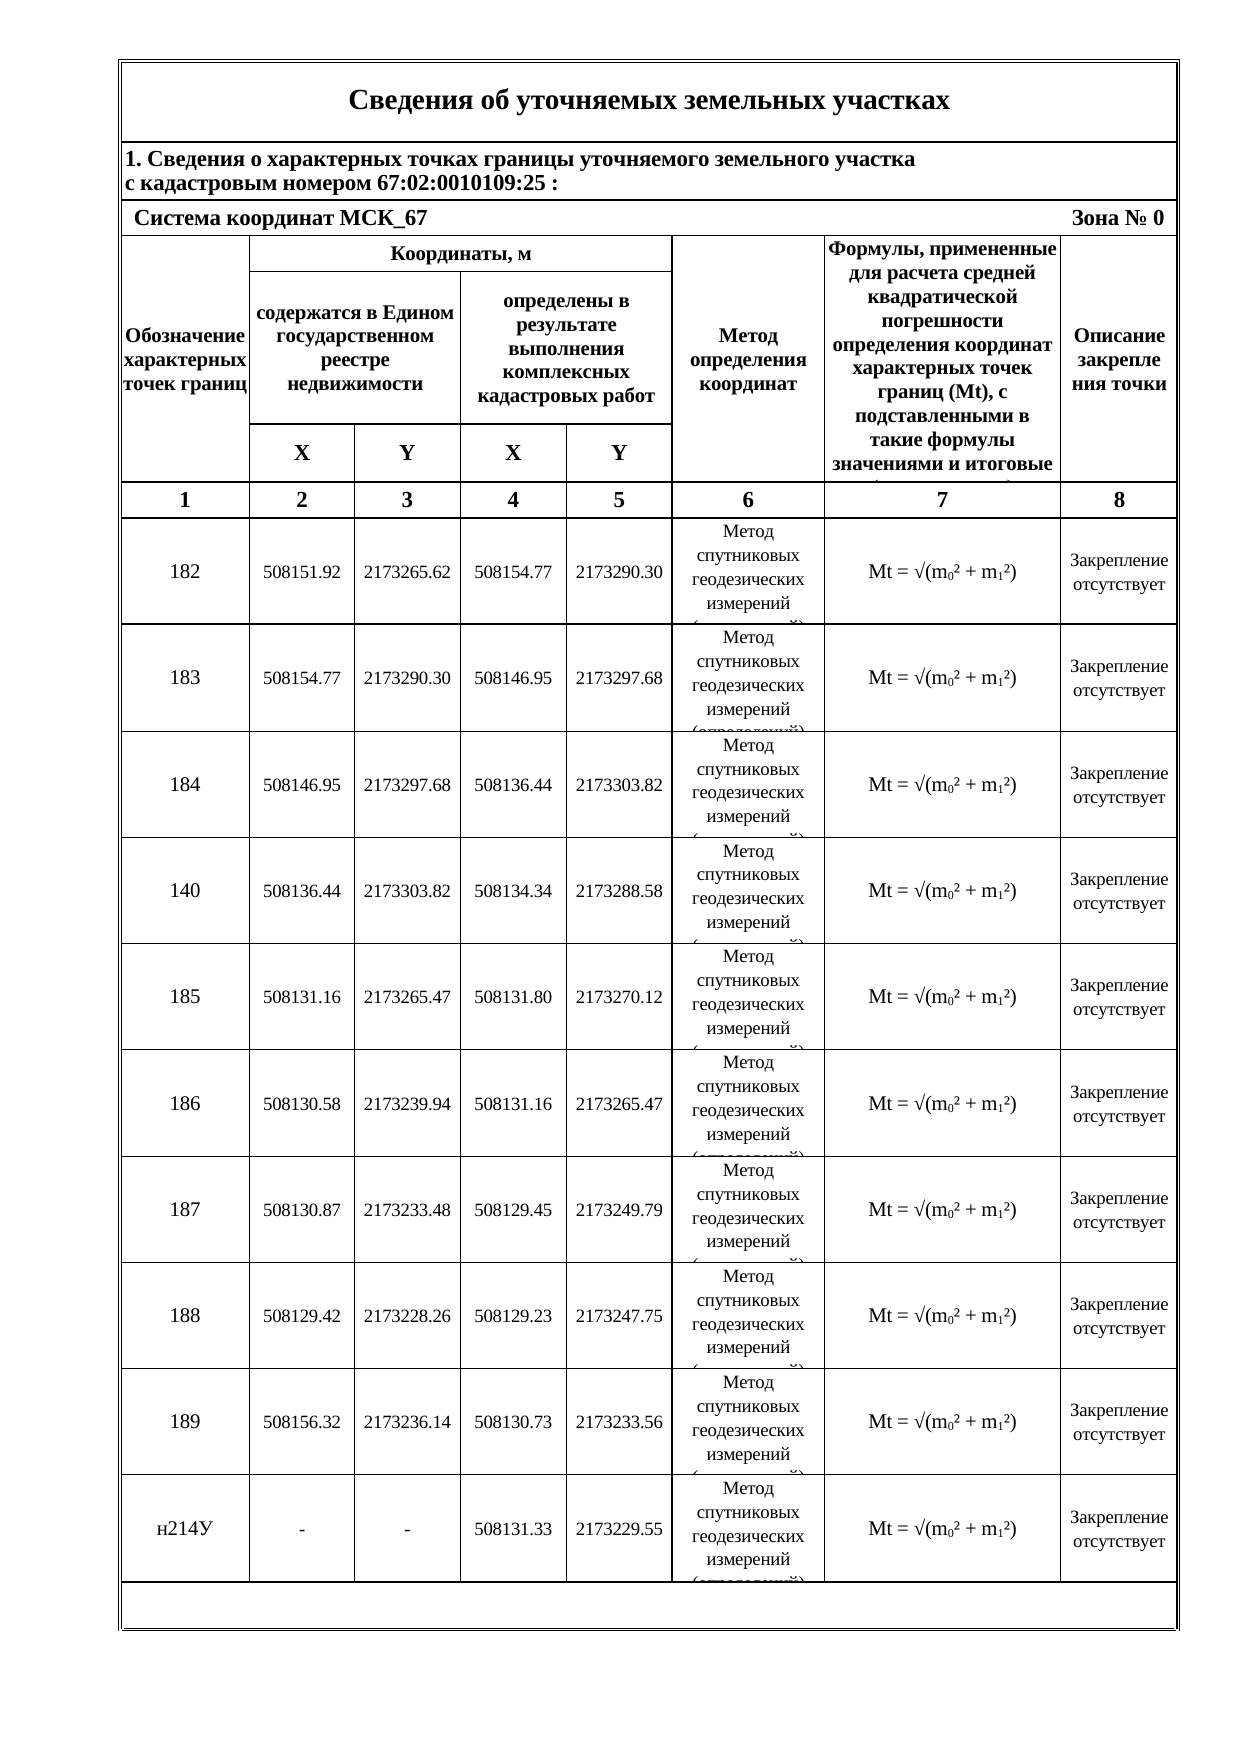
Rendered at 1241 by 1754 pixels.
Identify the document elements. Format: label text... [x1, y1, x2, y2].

table_cell 8 [1061, 483, 1176, 517]
table_cell Метод спутниковых геодезических измерений (определений) [673, 838, 824, 943]
table_cell 508131.80 [461, 944, 566, 1049]
table_cell 508129.45 [461, 1157, 566, 1262]
table_cell Метод спутниковых геодезических измерений (определений) [673, 944, 824, 1049]
table_cell 5 [567, 483, 671, 517]
table_cell Mt = √(m0² + m1²) [825, 625, 1060, 731]
table_cell Метод определения координат [673, 236, 824, 481]
table_cell Mt = √(m0² + m1²) [825, 1475, 1060, 1581]
table_cell 2173247.75 [567, 1263, 671, 1368]
table_cell Mt = √(m0² + m1²) [825, 1157, 1060, 1262]
table_cell 186 [122, 1050, 249, 1156]
table_cell Формулы, примененные для расчета средней квадратической погрешности определения координат характерных точек границ (Mt), с подставленными в такие формулы значениями и итоговые (вычисленные) значения Mt, м [825, 236, 1060, 481]
table_cell 183 [122, 625, 249, 731]
table_cell Сведения об уточняемых земельных участках [122, 63, 1176, 141]
table_cell 2173297.68 [567, 625, 671, 731]
table_cell [120, 1628, 1178, 1687]
table_cell Закрепление отсутствует [1061, 519, 1176, 623]
table_cell Mt = √(m0² + m1²) [825, 1050, 1060, 1156]
table_cell Метод спутниковых геодезических измерений (определений) [673, 1475, 824, 1581]
table_cell Mt = √(m0² + m1²) [825, 519, 1060, 623]
table_cell 2173233.48 [355, 1157, 460, 1262]
table_cell 508129.42 [250, 1263, 354, 1368]
table_cell Закрепление отсутствует [1061, 1263, 1176, 1368]
table_cell [122, 1583, 1176, 1628]
table_cell [814, 201, 824, 235]
table_cell 2173270.12 [567, 944, 671, 1049]
table_cell 508131.16 [250, 944, 354, 1049]
table_cell 2173233.56 [567, 1369, 671, 1474]
table_cell 508154.77 [461, 519, 566, 623]
table_cell [1166, 201, 1176, 235]
table_cell 182 [122, 519, 249, 623]
table_cell Закрепление отсутствует [1061, 1369, 1176, 1474]
table_cell Зона № 0 [824, 201, 1166, 235]
table_cell [122, 201, 132, 235]
table_cell X [250, 425, 354, 481]
table_cell Система координат МСК_67 [132, 201, 814, 235]
table_cell Описание закрепле ния точки [1061, 236, 1176, 481]
table_cell Обозначение характерных точек границ [122, 236, 249, 481]
table_cell 2173297.68 [355, 732, 460, 837]
table_cell 188 [122, 1263, 249, 1368]
table_cell 508130.87 [250, 1157, 354, 1262]
table_cell Закрепление отсутствует [1061, 944, 1176, 1049]
table_cell Метод спутниковых геодезических измерений (определений) [673, 625, 824, 731]
table_cell 2173265.47 [355, 944, 460, 1049]
table_cell 2 [250, 483, 354, 517]
table_cell 508134.34 [461, 838, 566, 943]
table_cell 508129.23 [461, 1263, 566, 1368]
table_cell Метод спутниковых геодезических измерений (определений) [673, 519, 824, 623]
table_cell Mt = √(m0² + m1²) [825, 732, 1060, 837]
table_cell 184 [122, 732, 249, 837]
table_cell 187 [122, 1157, 249, 1262]
table_cell 508136.44 [250, 838, 354, 943]
table_cell 2173265.47 [567, 1050, 671, 1156]
table_cell Метод спутниковых геодезических измерений (определений) [673, 1050, 824, 1156]
table_cell Mt = √(m0² + m1²) [825, 838, 1060, 943]
table_cell 508156.32 [250, 1369, 354, 1474]
table_cell 2173236.14 [355, 1369, 460, 1474]
table_cell Метод спутниковых геодезических измерений (определений) [673, 1157, 824, 1262]
table_cell X [461, 425, 566, 481]
table_cell 140 [122, 838, 249, 943]
table_cell 2173303.82 [355, 838, 460, 943]
table_cell 2173239.94 [355, 1050, 460, 1156]
table_cell - [250, 1475, 354, 1581]
table_cell Закрепление отсутствует [1061, 1050, 1176, 1156]
table_cell 508130.58 [250, 1050, 354, 1156]
table_cell 4 [461, 483, 566, 517]
table_cell 508146.95 [461, 625, 566, 731]
table_cell 508131.33 [461, 1475, 566, 1581]
table_cell 2173228.26 [355, 1263, 460, 1368]
table_cell 1 [122, 483, 249, 517]
table_cell н214У [122, 1475, 249, 1581]
table_cell Метод спутниковых геодезических измерений (определений) [673, 1369, 824, 1474]
table_cell 508130.73 [461, 1369, 566, 1474]
table_cell 7 [825, 483, 1060, 517]
table_cell Mt = √(m0² + m1²) [825, 1369, 1060, 1474]
table_cell содержатся в Едином государственном реестре недвижимости [250, 272, 460, 423]
table_cell 508146.95 [250, 732, 354, 837]
table_cell 2173249.79 [567, 1157, 671, 1262]
table_cell 2173290.30 [567, 519, 671, 623]
table_cell 508154.77 [250, 625, 354, 731]
table_cell Метод спутниковых геодезических измерений (определений) [673, 1263, 824, 1368]
table_cell 2173265.62 [355, 519, 460, 623]
table_cell 508151.92 [250, 519, 354, 623]
table_cell Координаты, м [250, 236, 671, 271]
table_cell 508136.44 [461, 732, 566, 837]
table_cell Закрепление отсутствует [1061, 1157, 1176, 1262]
table_cell Закрепление отсутствует [1061, 732, 1176, 837]
table_cell Mt = √(m0² + m1²) [825, 944, 1060, 1049]
table_cell Y [567, 425, 671, 481]
table_cell 1. Сведения о характерных точках границы уточняемого земельного участка с кадастровым номером 67:02:0010109:25 : [122, 143, 1176, 199]
table_cell Y [355, 425, 460, 481]
table_cell - [355, 1475, 460, 1581]
table_cell 189 [122, 1369, 249, 1474]
table_cell Закрепление отсутствует [1061, 625, 1176, 731]
table_cell 2173290.30 [355, 625, 460, 731]
table_cell определены в результате выполнения комплексных кадастровых работ [461, 272, 671, 423]
table_cell 6 [673, 483, 824, 517]
table_cell Mt = √(m0² + m1²) [825, 1263, 1060, 1368]
table_cell Метод спутниковых геодезических измерений (определений) [673, 732, 824, 837]
table_cell 2173229.55 [567, 1475, 671, 1581]
table_cell 185 [122, 944, 249, 1049]
table_cell Закрепление отсутствует [1061, 1475, 1176, 1581]
table_cell 2173303.82 [567, 732, 671, 837]
table_cell 2173288.58 [567, 838, 671, 943]
table_cell 3 [355, 483, 460, 517]
table_cell Закрепление отсутствует [1061, 838, 1176, 943]
table_cell 508131.16 [461, 1050, 566, 1156]
